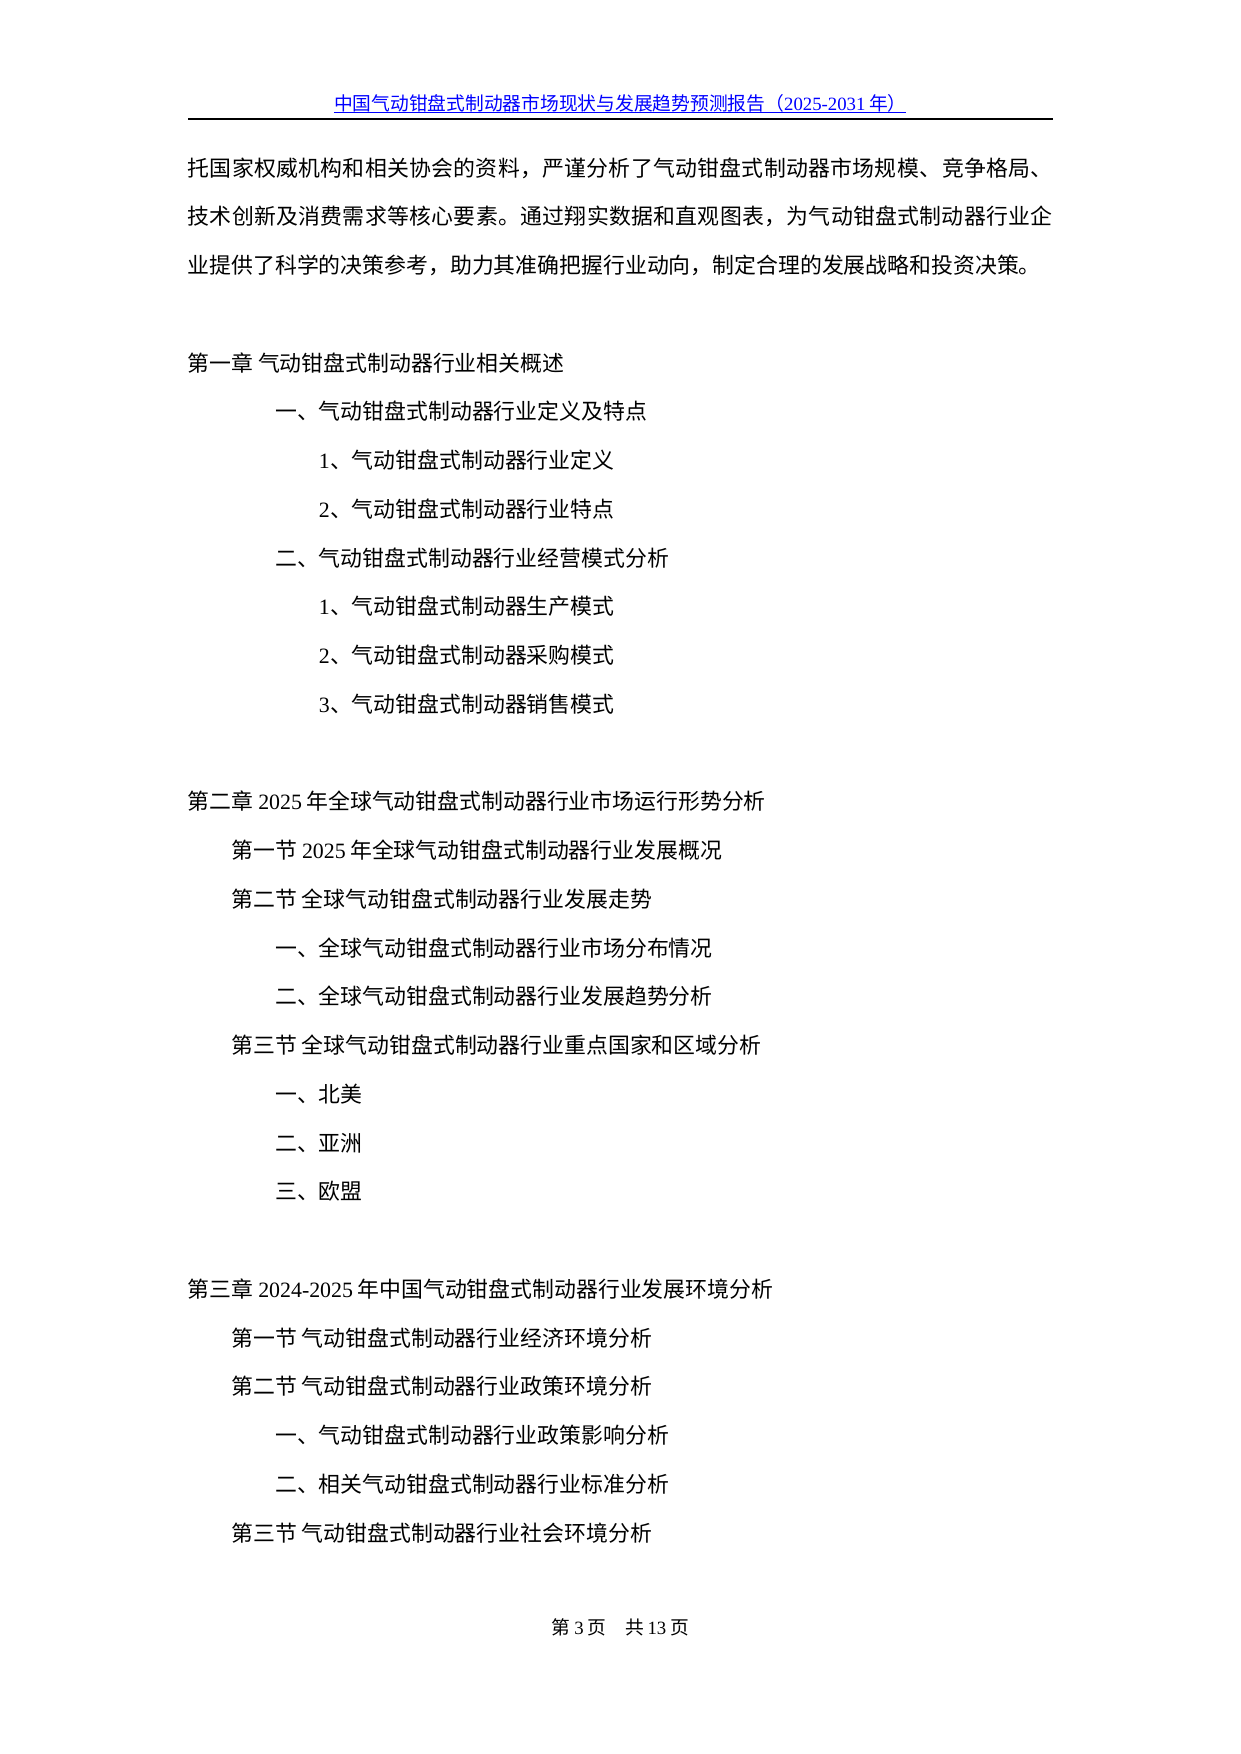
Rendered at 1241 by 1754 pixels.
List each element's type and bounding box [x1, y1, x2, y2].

text [187, 150, 1053, 1548]
